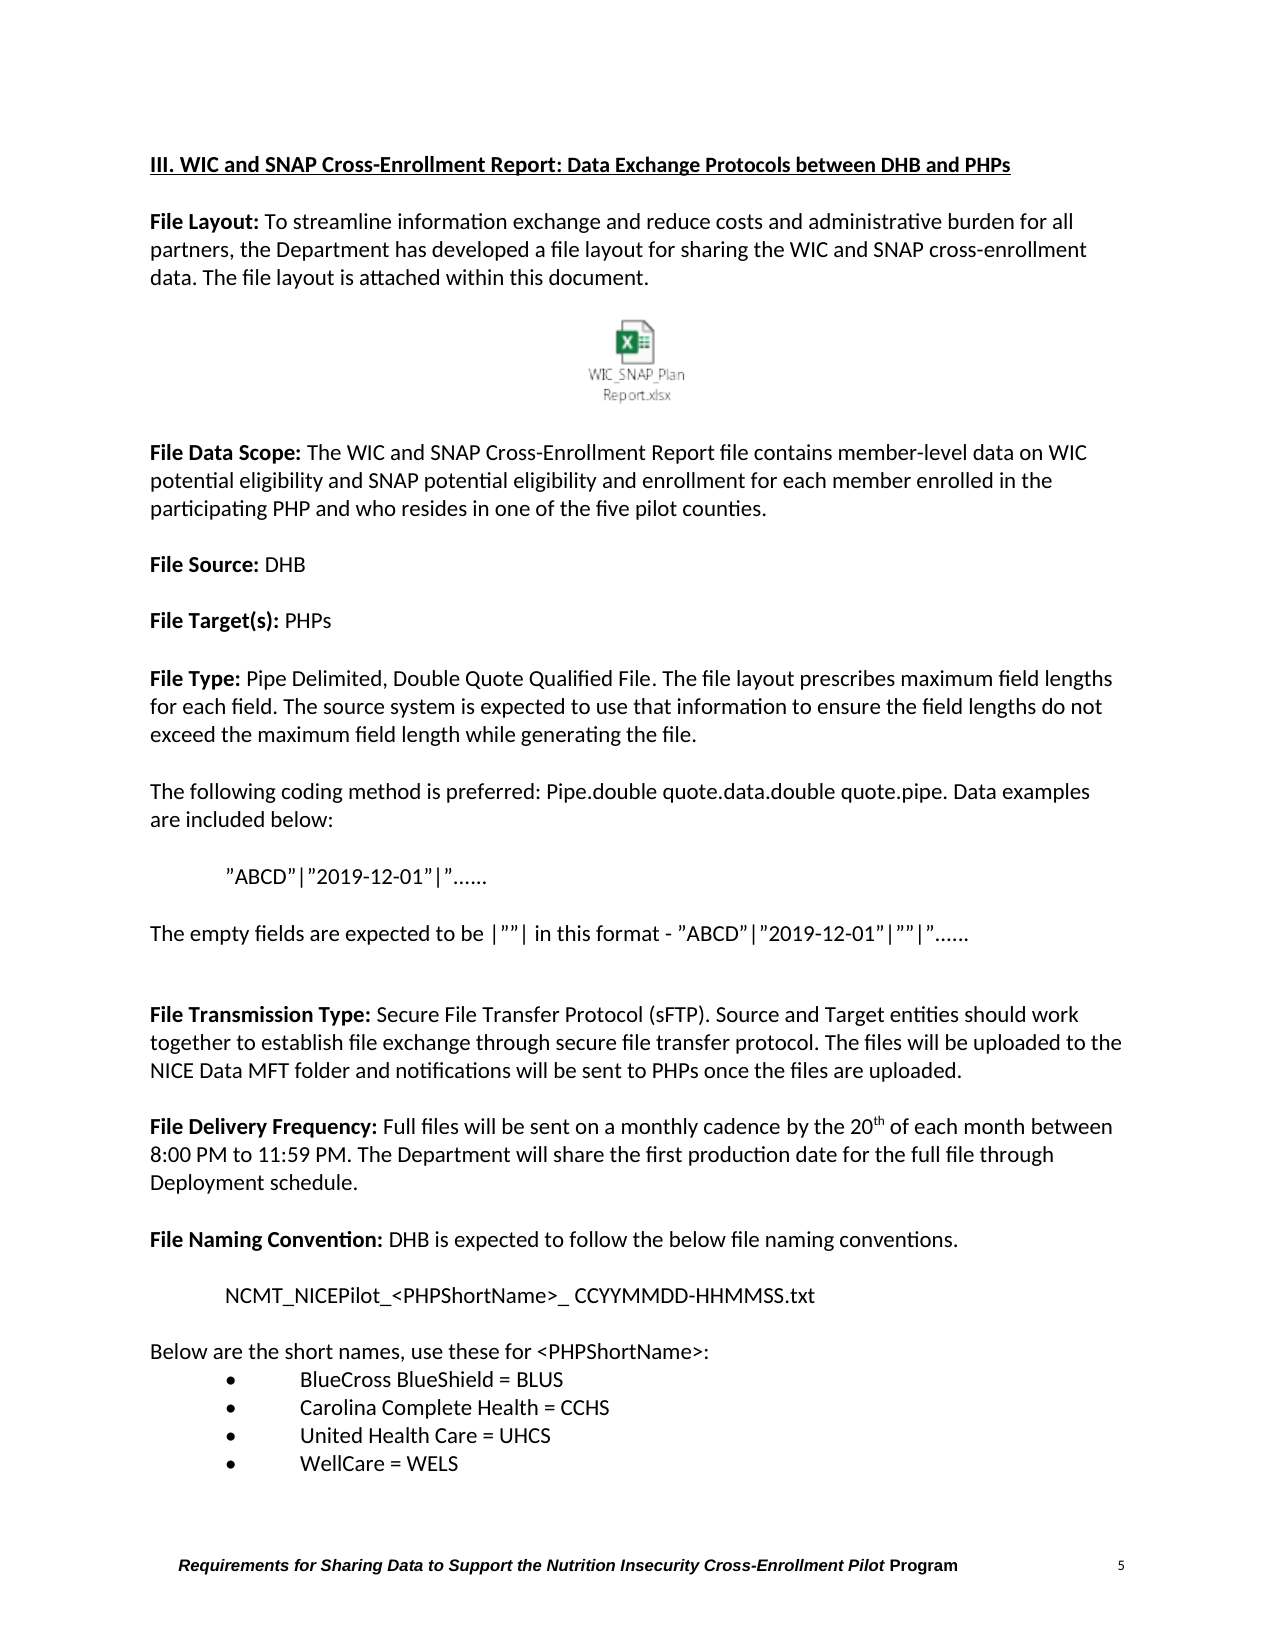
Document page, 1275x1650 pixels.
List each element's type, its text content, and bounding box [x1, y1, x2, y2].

text File Type: Pipe Delimited, Double Quote Qualified File. The file layout prescribes maximum field lengths for each field. The source system is expected to use that information to ensure the field lengths do not exceed the maximum field length while generating the file. [150, 664, 1125, 748]
text File Target(s): PHPs [150, 607, 1125, 634]
text III. WIC and SNAP Cross-Enrollment Report: Data Exchange Protocols between DHB and PHPs [150, 150, 1125, 178]
text File Delivery Frequency: Full files will be sent on a monthly cadence by the 20th of each month between 8:00 PM to 11:59 PM. The Department will share the first production date for the full file through Deployment schedule. [150, 1112, 1125, 1197]
text NCMT_NICEPilot_<PHPShortName>_ CCYYMMDD-HHMMSS.txt [150, 1281, 1125, 1309]
text ”ABCD”|”2019-12-01”|”...... [150, 862, 1125, 890]
text File Transmission Type: Secure File Transfer Protocol (sFTP). Source and Target entities should work together to establish file exchange through secure file transfer protocol. The files will be uploaded to the NICE Data MFT folder and notifications will be sent to PHPs once the files are uploaded. [150, 1000, 1125, 1084]
text The empty fields are expected to be |””| in this format - ”ABCD”|”2019-12-01”|””|”...... [150, 919, 1125, 947]
text The following coding method is preferred: Pipe.double quote.data.double quote.pipe. Data examples are included below: [150, 777, 1125, 833]
text • BlueCross BlueShield = BLUS [150, 1365, 1125, 1393]
text • WellCare = WELS [150, 1449, 1125, 1477]
text • Carolina Complete Health = CCHS [150, 1393, 1125, 1421]
text Below are the short names, use these for <PHPShortName>: [150, 1337, 1125, 1365]
text File Layout: To streamline information exchange and reduce costs and administrative burden for all partners, the Department has developed a file layout for sharing the WIC and SNAP cross-enrollment data. The file layout is attached within this document. [150, 207, 1125, 291]
text File Naming Convention: DHB is expected to follow the below file naming conventions. [150, 1225, 1125, 1253]
text • United Health Care = UHCS [150, 1421, 1125, 1449]
text File Data Scope: The WIC and SNAP Cross-Enrollment Report file contains member-level data on WIC potential eligibility and SNAP potential eligibility and enrollment for each member enrolled in the participating PHP and who resides in one of the five pilot counties. [150, 438, 1125, 522]
text File Source: DHB [150, 551, 1125, 578]
